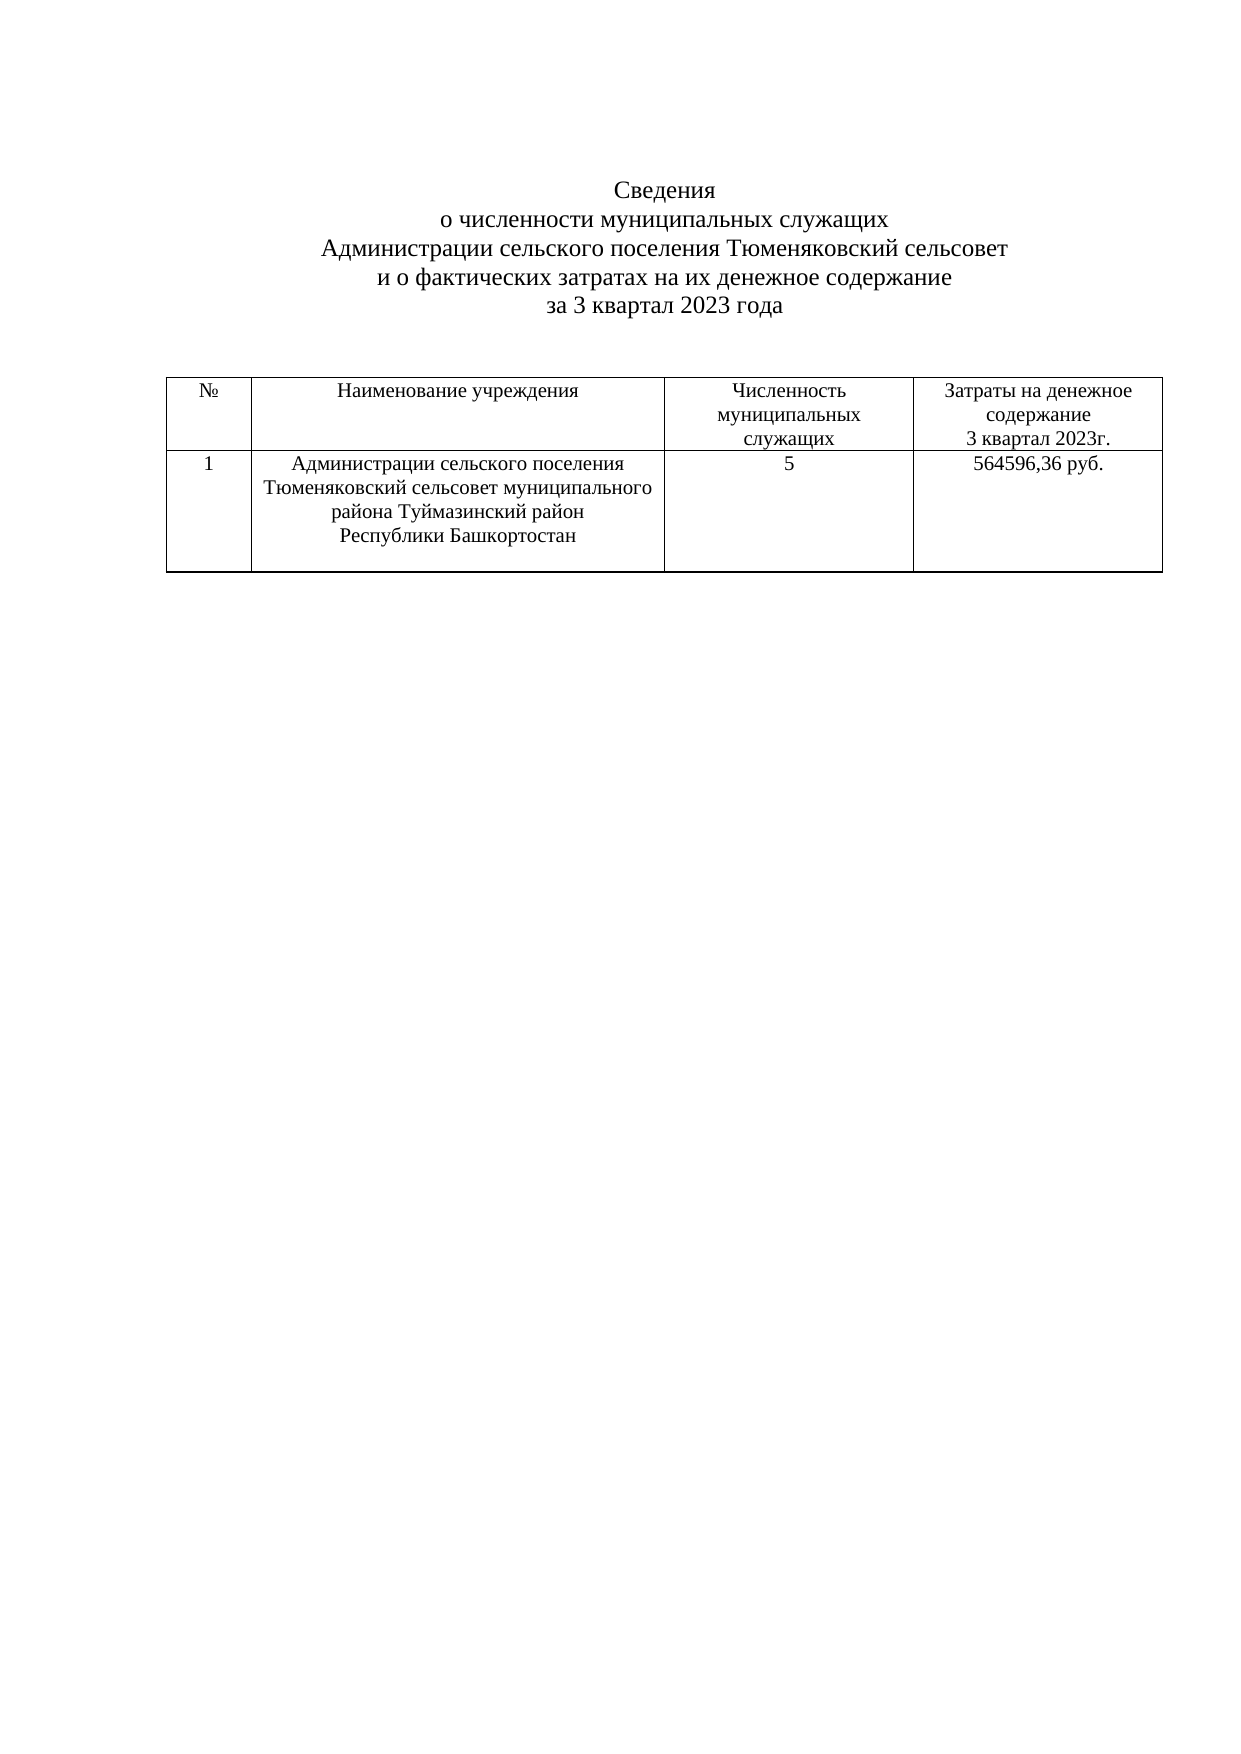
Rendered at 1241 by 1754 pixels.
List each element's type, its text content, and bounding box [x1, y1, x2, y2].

text за 3 квартал 2023 года [177, 291, 1152, 319]
table_cell 5 [665, 451, 913, 571]
text Администрации сельского поселения Тюменяковский сельсовет [177, 233, 1152, 262]
text и о фактических затратах на их денежное содержание [177, 262, 1152, 291]
table_header Затраты на денежное содержание 3 квартал 2023г. [914, 378, 1162, 450]
table_cell 564596,36 руб. [914, 451, 1162, 571]
text Сведения [177, 176, 1152, 204]
table_header Наименование учреждения [252, 378, 664, 450]
table_header Численность муниципальных служащих [665, 378, 913, 450]
table_header № [167, 378, 251, 450]
table_cell 1 [167, 451, 251, 571]
text о численности муниципальных служащих [177, 204, 1152, 233]
table_cell Администрации сельского поселения Тюменяковский сельсовет муниципального района Туймазинский район Республики Башкортостан [252, 451, 664, 571]
